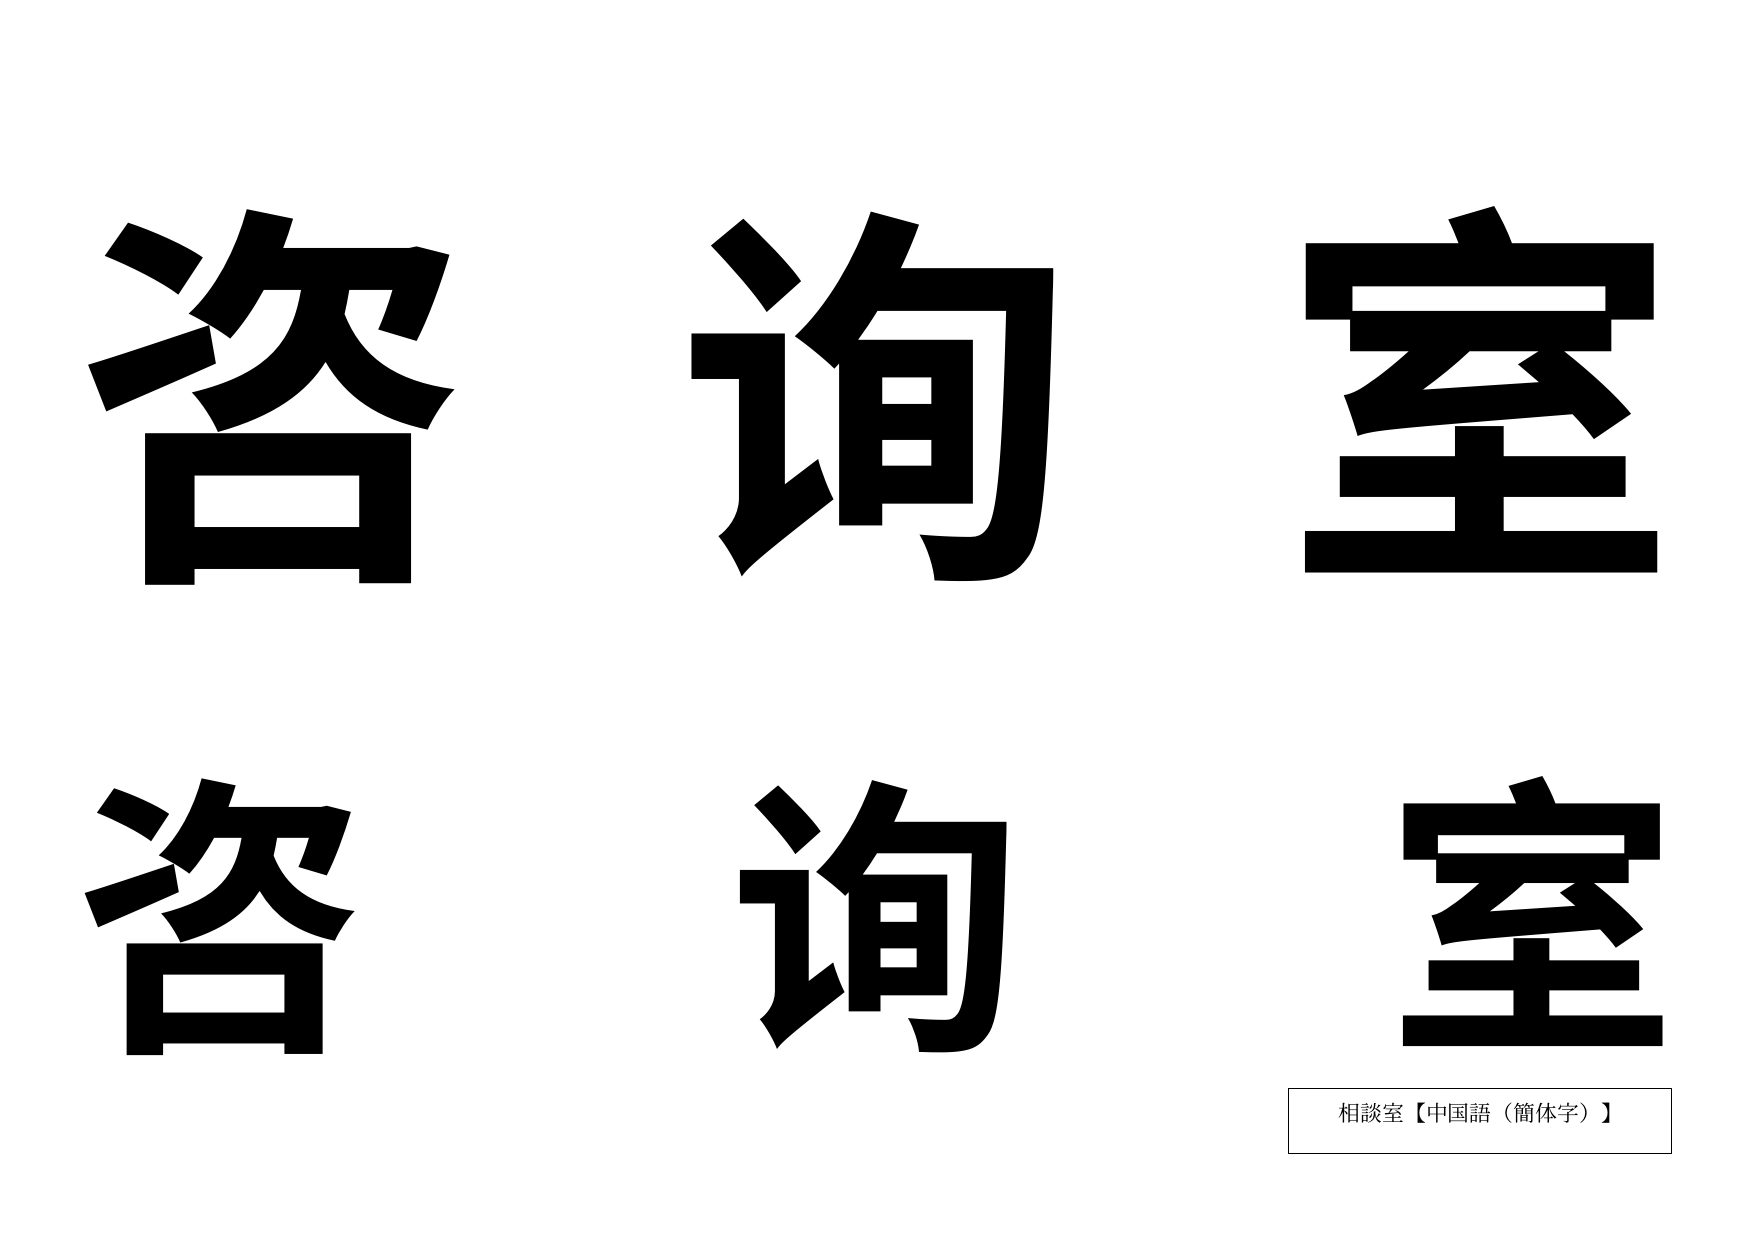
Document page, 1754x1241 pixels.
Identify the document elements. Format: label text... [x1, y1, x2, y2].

text 咨询室 [75, 676, 1679, 1126]
text 咨询室 [75, 76, 1679, 676]
